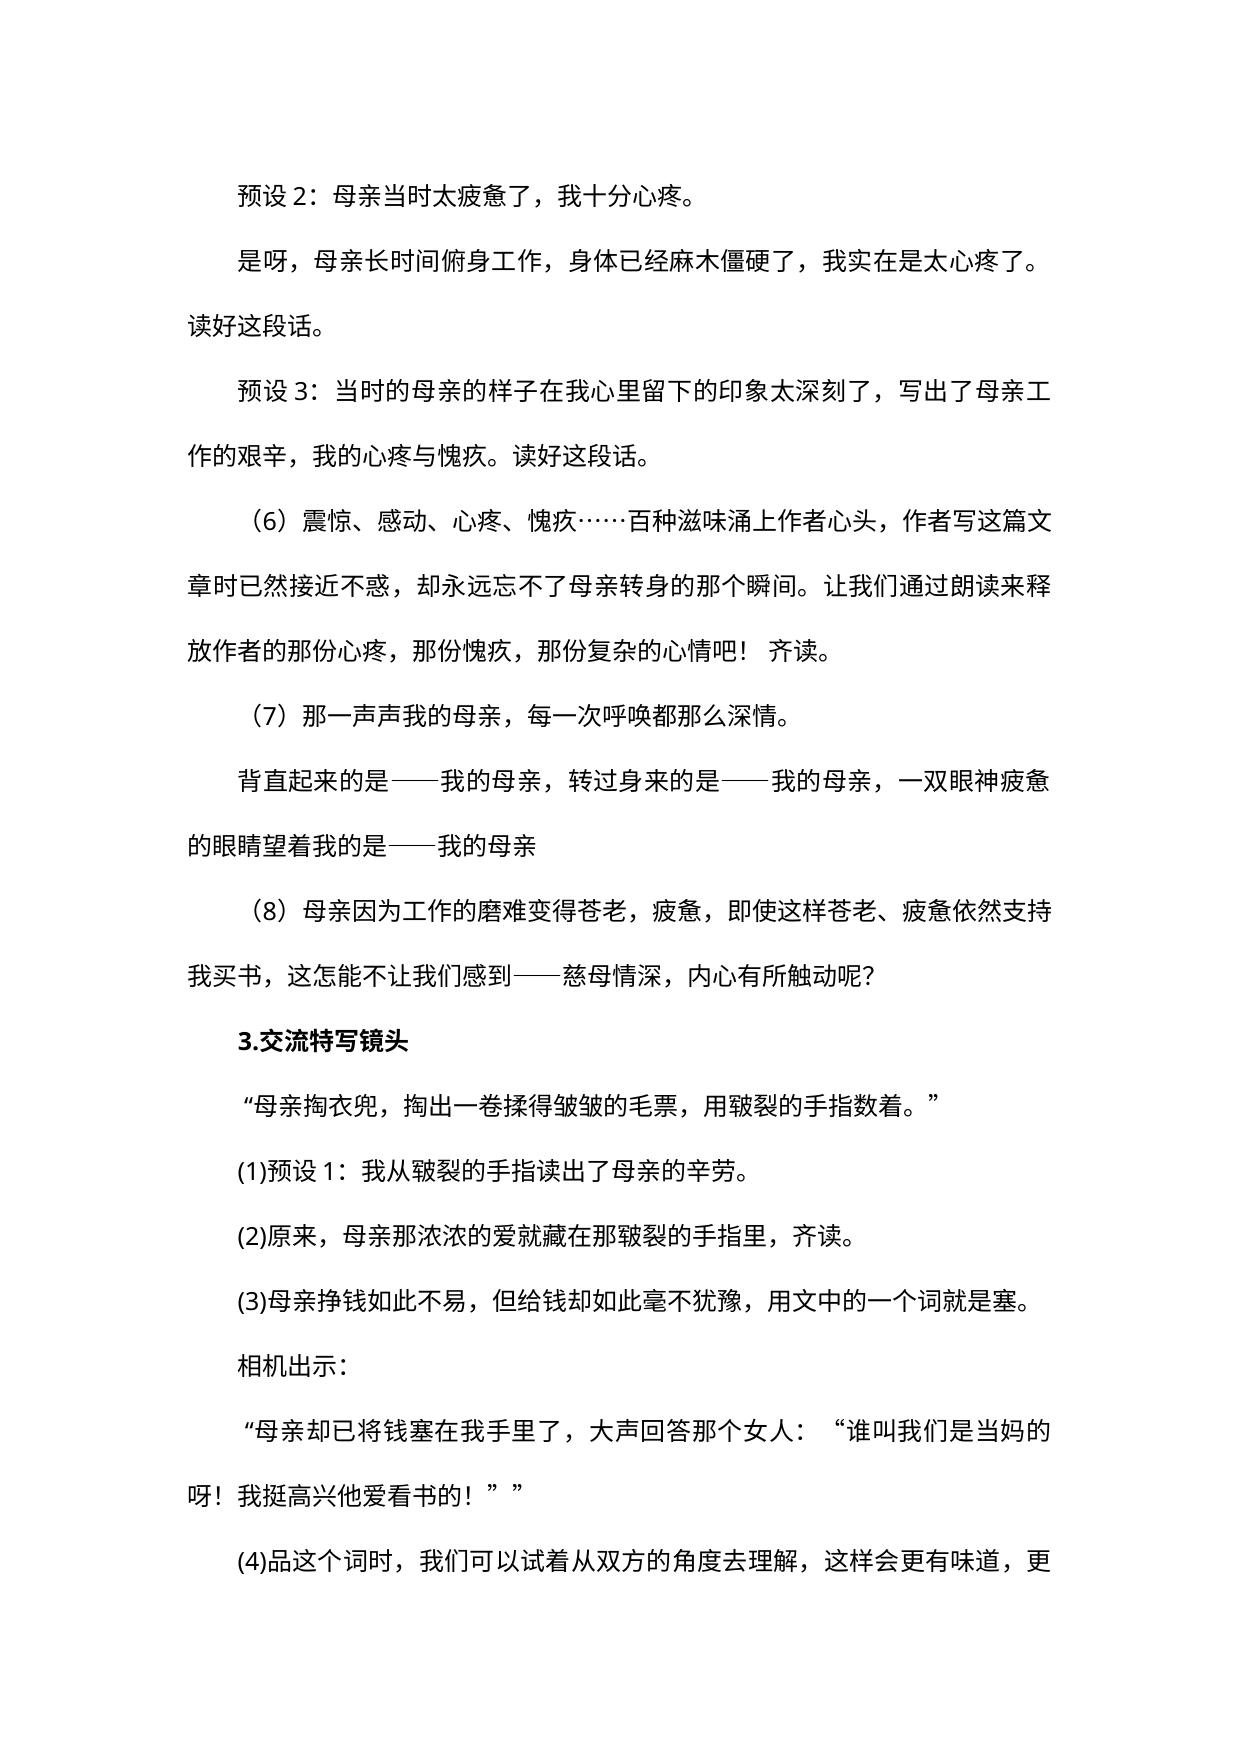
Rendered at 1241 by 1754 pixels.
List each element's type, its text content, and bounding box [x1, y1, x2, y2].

text 预设2：母亲当时太疲惫了，我十分心疼。 [187, 162, 1053, 227]
text (3)母亲挣钱如此不易，但给钱却如此毫不犹豫，用文中的一个词就是塞。 [187, 1267, 1053, 1332]
text 是呀，母亲长时间俯身工作，身体已经麻木僵硬了，我实在是太心疼了。读好这段话。 [187, 227, 1053, 357]
text （7）那一声声我的母亲，每一次呼唤都那么深情。 [187, 682, 1053, 747]
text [187, 1527, 1053, 1592]
text (1)预设1：我从皲裂的手指读出了母亲的辛劳。 [187, 1137, 1053, 1202]
text （6）震惊、感动、心疼、愧疚……百种滋味涌上作者心头，作者写这篇文章时已然接近不惑，却永远忘不了母亲转身的那个瞬间。让我们通过朗读来释放作者的那份心疼，那份愧疚，那份复杂的心情吧！ 齐读。 [187, 487, 1053, 682]
text “母亲掏衣兜，掏出一卷揉得皱皱的毛票，用皲裂的手指数着。” [187, 1072, 1053, 1137]
text （8）母亲因为工作的磨难变得苍老，疲惫，即使这样苍老、疲惫依然支持我买书，这怎能不让我们感到——慈母情深，内心有所触动呢？ [187, 877, 1053, 1007]
text “母亲却已将钱塞在我手里了，大声回答那个女人：“谁叫我们是当妈的呀！我挺高兴他爱看书的！”” [187, 1397, 1053, 1527]
text 背直起来的是——我的母亲，转过身来的是——我的母亲，一双眼神疲惫的眼睛望着我的是——我的母亲 [187, 747, 1053, 877]
text 相机出示： [187, 1332, 1053, 1397]
text (2)原来，母亲那浓浓的爱就藏在那皲裂的手指里，齐读。 [187, 1202, 1053, 1267]
text 3.交流特写镜头 [187, 1007, 1053, 1072]
text 预设3：当时的母亲的样子在我心里留下的印象太深刻了，写出了母亲工作的艰辛，我的心疼与愧疚。读好这段话。 [187, 357, 1053, 487]
